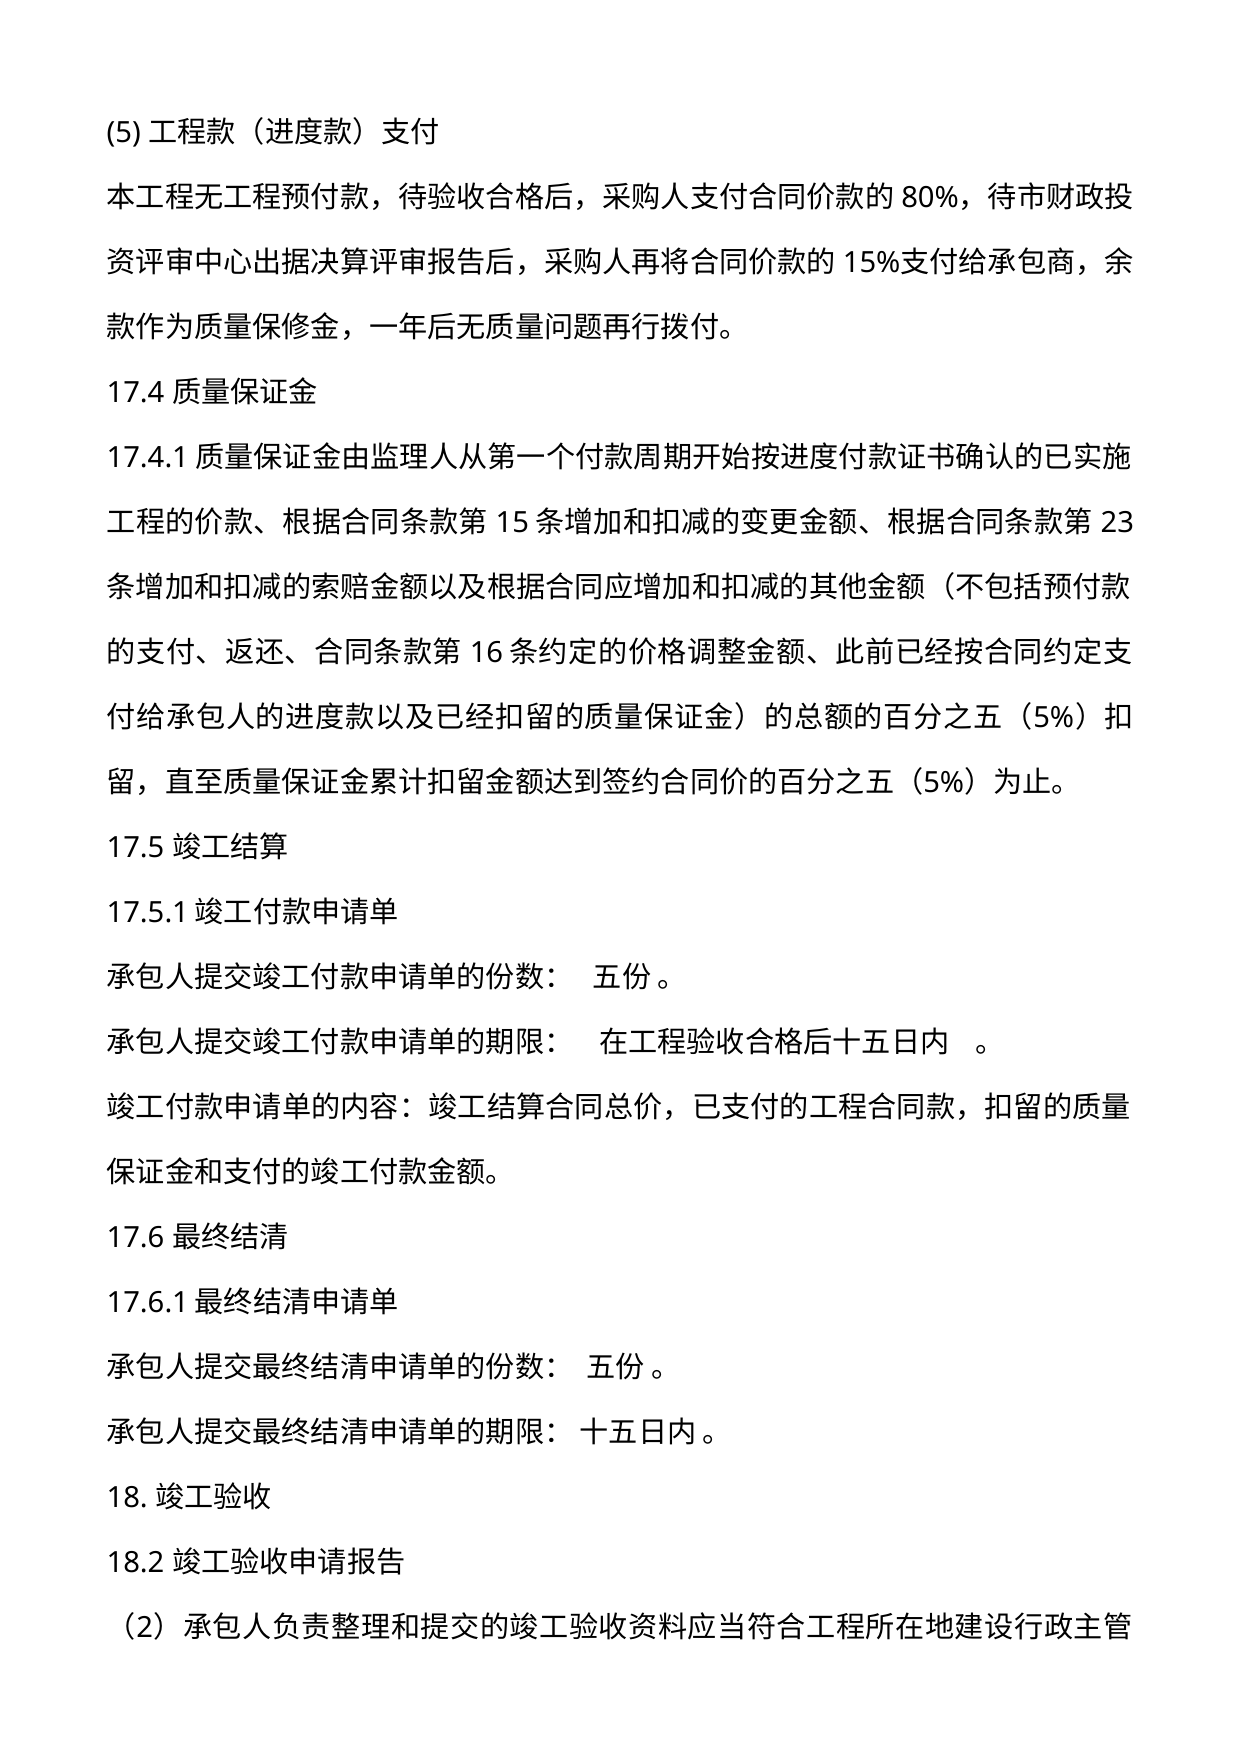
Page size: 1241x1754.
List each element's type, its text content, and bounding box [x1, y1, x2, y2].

text 17.6.1最终结清申请单 [106, 1267, 1134, 1332]
text 17.4.1质量保证金由监理人从第一个付款周期开始按进度付款证书确认的已实施工程的价款、根据合同条款第15条增加和扣减的变更金额、根据合同条款第23条增加和扣减的索赔金额以及根据合同应增加和扣减的其他金额（不包括预付款的支付、返还、合同条款第16条约定的价格调整金额、此前已经按合同约定支付给承包人的进度款以及已经扣留的质量保证金）的总额的百分之五（5%）扣留，直至质量保证金累计扣留金额达到签约合同价的百分之五（5%）为止。 [106, 422, 1134, 812]
text 17.5.1竣工付款申请单 [106, 877, 1134, 942]
text 本工程无工程预付款，待验收合格后，采购人支付合同价款的80%，待市财政投资评审中心出据决算评审报告后，采购人再将合同价款的15%支付给承包商，余款作为质量保修金，一年后无质量问题再行拨付。 [106, 162, 1134, 357]
text 竣工付款申请单的内容：竣工结算合同总价，已支付的工程合同款，扣留的质量保证金和支付的竣工付款金额。 [106, 1072, 1134, 1202]
text 承包人提交竣工付款申请单的期限： 在工程验收合格后十五日内 。 [106, 1007, 1134, 1072]
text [106, 1592, 1134, 1657]
text 承包人提交最终结清申请单的份数： 五份 。 [106, 1332, 1134, 1397]
text 17.6 最终结清 [106, 1202, 1134, 1267]
text 18.2 竣工验收申请报告 [106, 1527, 1134, 1592]
text 承包人提交竣工付款申请单的份数： 五份 。 [106, 942, 1134, 1007]
text 承包人提交最终结清申请单的期限： 十五日内 。 [106, 1397, 1134, 1462]
text 17.4 质量保证金 [106, 357, 1134, 422]
text (5) 工程款（进度款）支付 [106, 97, 1134, 162]
text 18. 竣工验收 [106, 1462, 1134, 1527]
text 17.5 竣工结算 [106, 812, 1134, 877]
